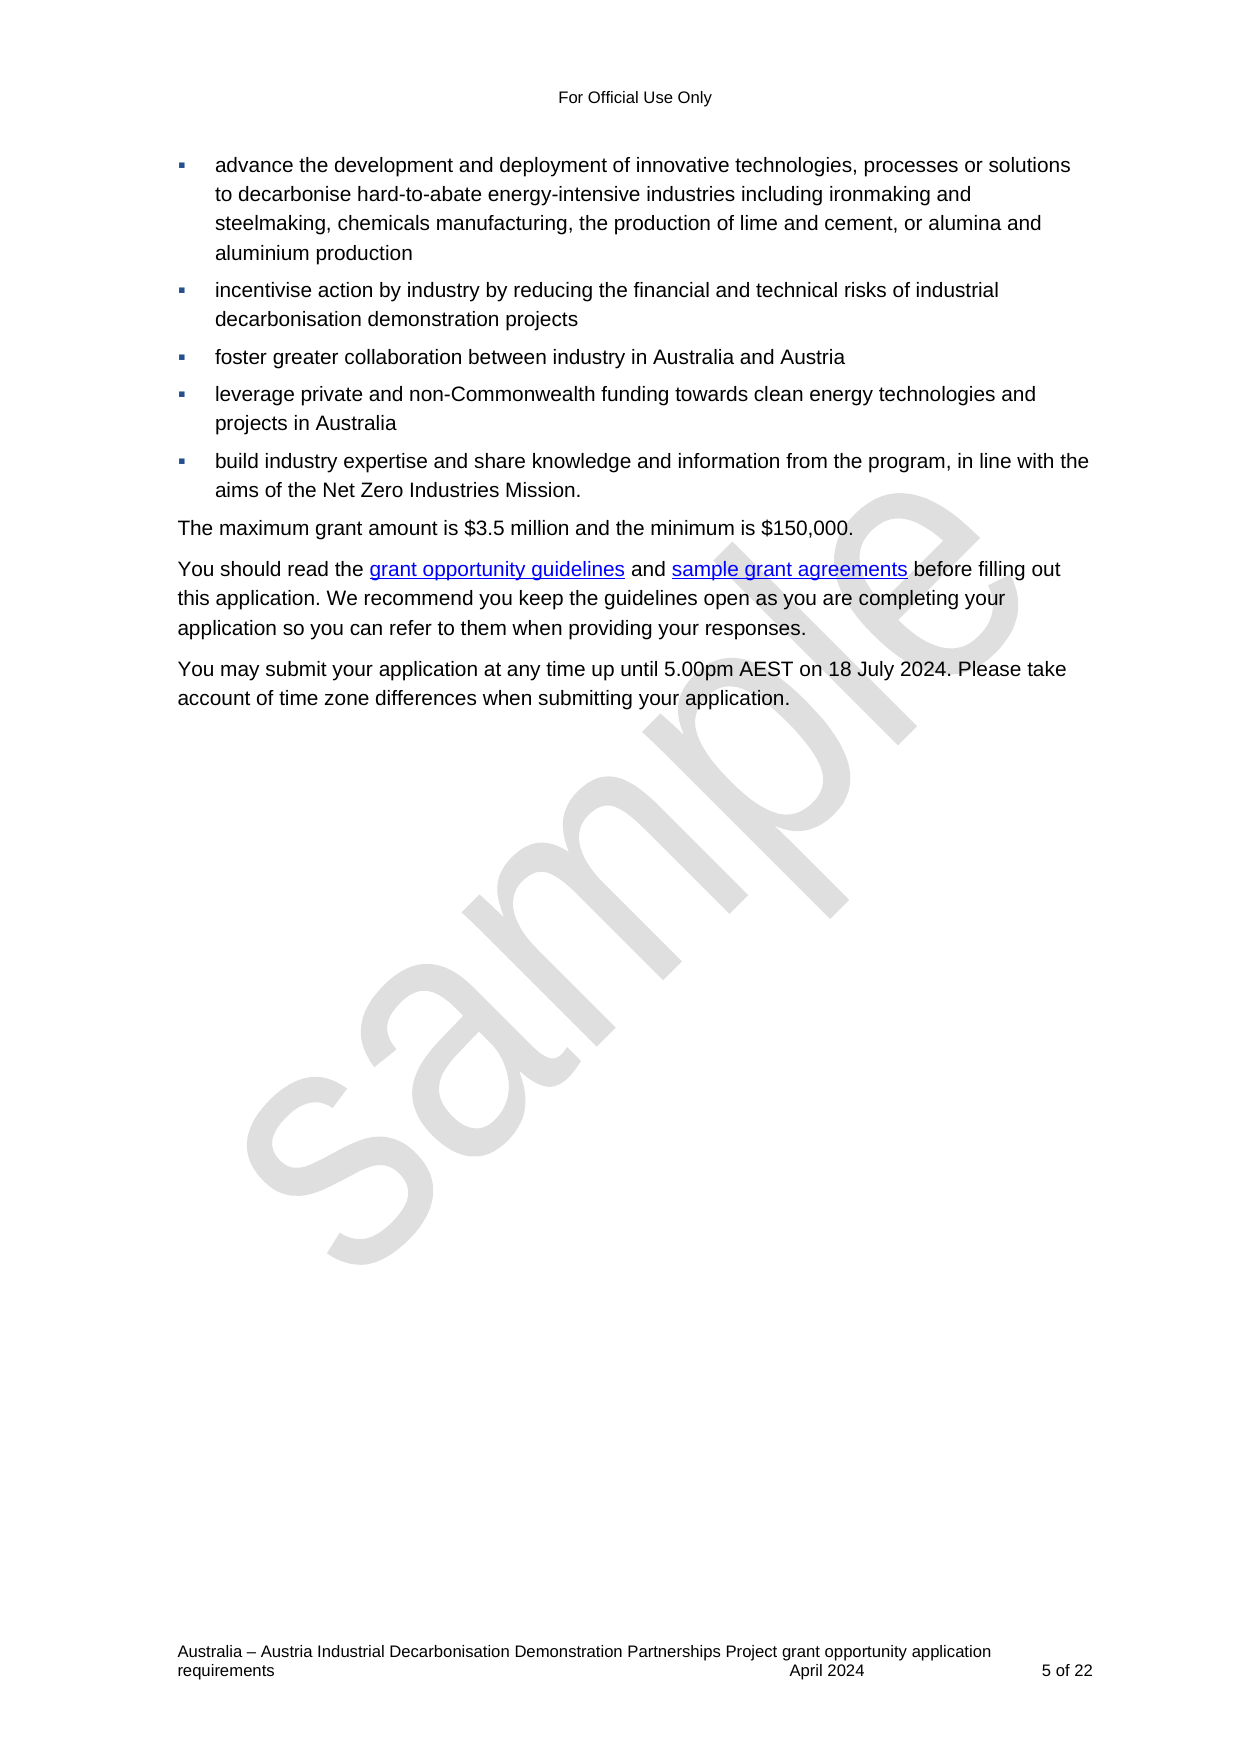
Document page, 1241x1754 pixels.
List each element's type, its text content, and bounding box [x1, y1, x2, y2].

text You should read the grant opportunity guidelines and sample grant agreements before filling out this application. We recommend you keep the guidelines open as you are completing your application so you can refer to them when providing your responses. [177, 552, 1092, 639]
text You may submit your application at any time up until 5.00pm AEST on 18 July 2024. Please take account of time zone differences when submitting your application. [177, 652, 1092, 710]
list advance the development and deployment of innovative technologies, processes or solutions to decarbonise hard-to-abate energy-intensive industries including ironmaking and steelmaking, chemicals manufacturing, the production of lime and cement, or alumina and aluminium production [177, 148, 1092, 264]
list foster greater collaboration between industry in Australia and Austria [177, 339, 1092, 368]
text The maximum grant amount is $3.5 million and the minimum is $150,000. [177, 510, 1092, 539]
list incentivise action by industry by reducing the financial and technical risks of industrial decarbonisation demonstration projects [177, 273, 1092, 331]
list build industry expertise and share knowledge and information from the program, in line with the aims of the Net Zero Industries Mission. [177, 443, 1092, 502]
list leverage private and non-Commonwealth funding towards clean energy technologies and projects in Australia [177, 377, 1092, 435]
